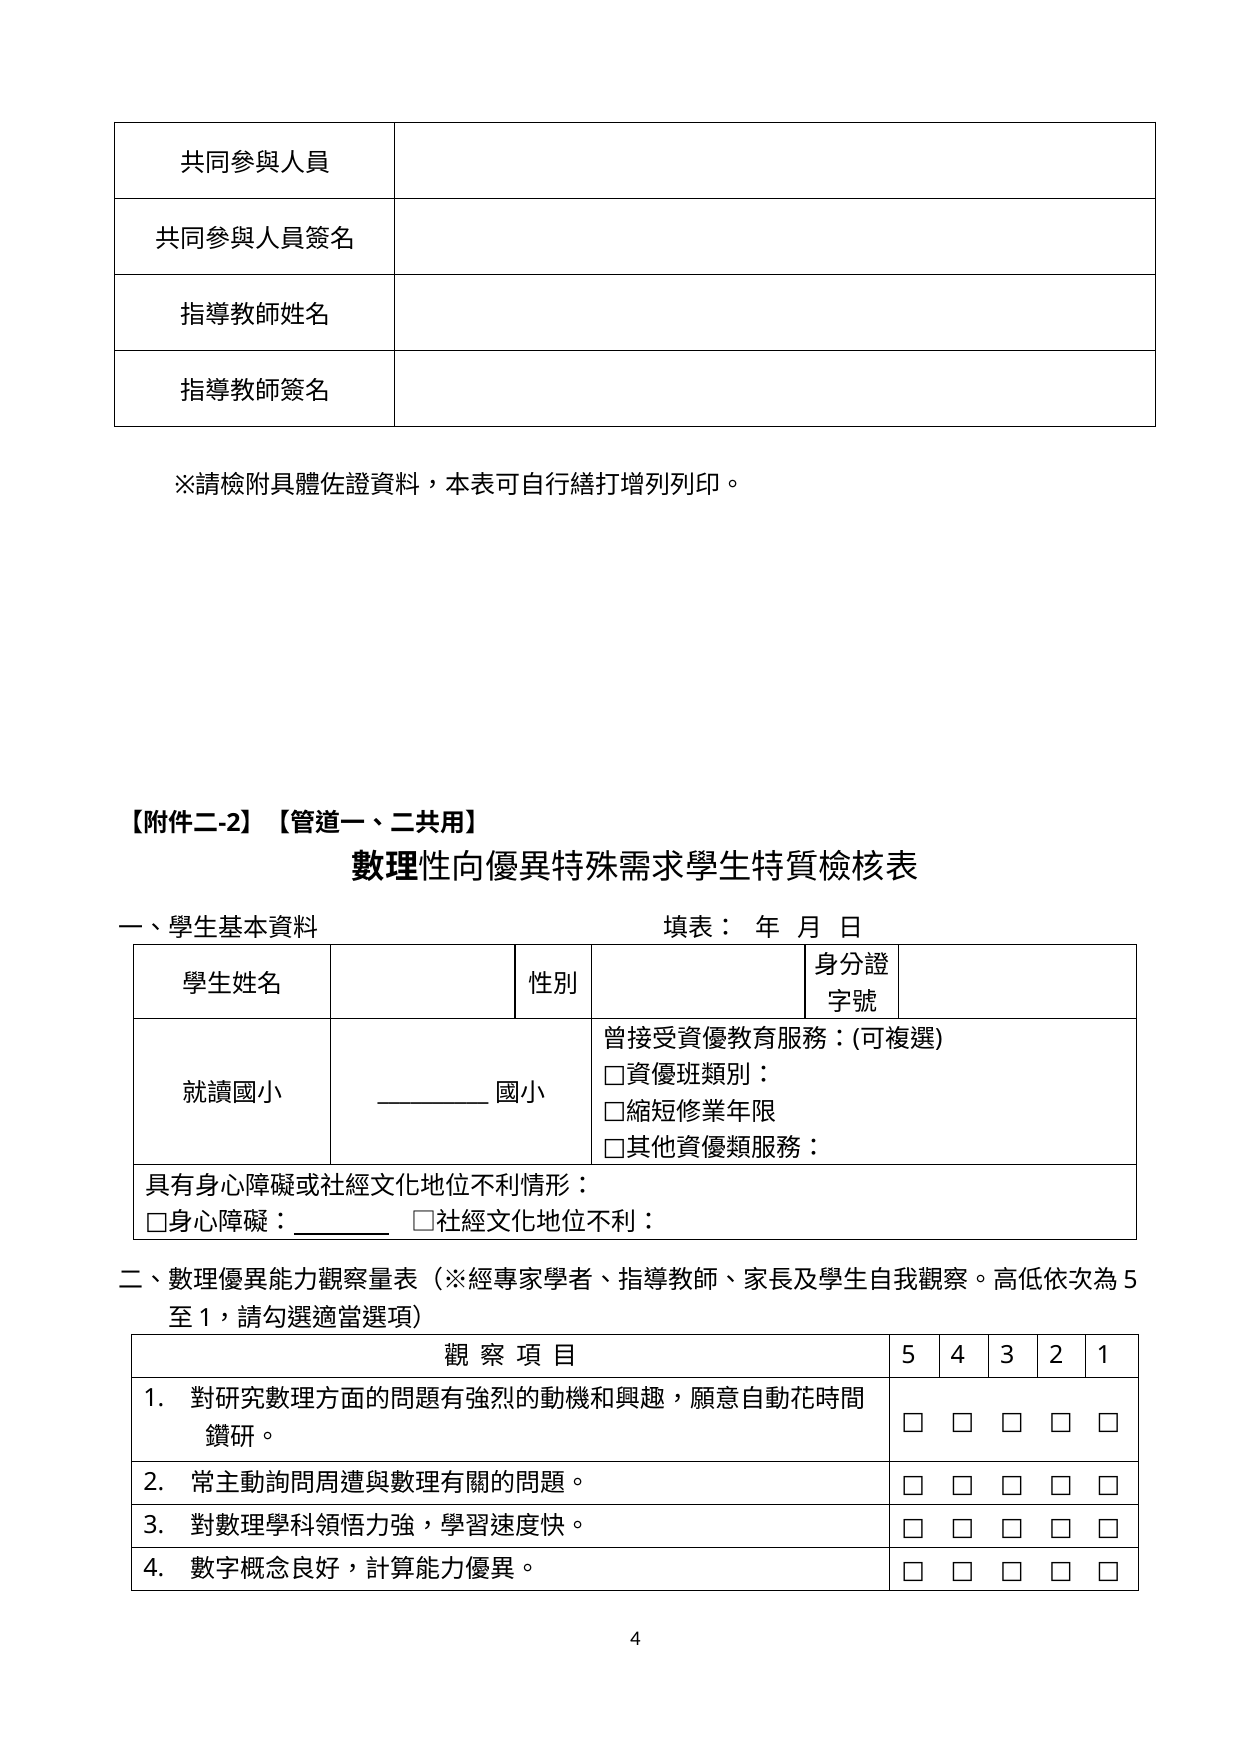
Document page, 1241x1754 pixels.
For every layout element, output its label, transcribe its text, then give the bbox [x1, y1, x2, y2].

table_header 學生姓名 [134, 945, 330, 1017]
table_cell 4. [132, 1548, 192, 1590]
table_header 觀 察 項 目 [132, 1335, 889, 1377]
table_header 性別 [516, 945, 591, 1017]
table_cell 指導教師簽名 [115, 351, 394, 426]
text 數理性向優異特殊需求學生特質檢核表 [118, 839, 1152, 888]
table_cell □ [1085, 1462, 1138, 1504]
table_cell □ [1038, 1378, 1085, 1461]
table_cell □ [890, 1462, 939, 1504]
table_cell □ [1085, 1548, 1138, 1590]
table_cell 數字概念良好，計算能力優異。 [193, 1548, 889, 1590]
table_cell 2. [132, 1462, 192, 1504]
text 二、數理優異能力觀察量表（※經專家學者、指導教師、家長及學生自我觀察。高低依次為5至1，請勾選適當選項） [118, 1259, 1152, 1334]
table_header [899, 945, 1136, 1017]
text 【附件二-2】【管道一、二共用】 [118, 802, 1152, 839]
table_cell □ [939, 1505, 988, 1547]
table_cell □ [890, 1505, 939, 1547]
table_cell [395, 275, 1155, 350]
table_cell □ [989, 1378, 1038, 1461]
table_cell 共同參與人員 [115, 123, 394, 198]
table_header 3 [989, 1335, 1037, 1377]
table_cell □ [939, 1462, 988, 1504]
table_cell □ [1038, 1462, 1085, 1504]
table_cell □ [1038, 1505, 1085, 1547]
table_cell □ [1038, 1548, 1085, 1590]
table_cell 具有身心障礙或社經文化地位不利情形： □身心障礙： □社經文化地位不利： [134, 1165, 1136, 1239]
table_header [331, 945, 514, 1017]
table_cell __________ 國小 [331, 1019, 591, 1163]
table_cell 1. [132, 1378, 192, 1461]
table_cell □ [989, 1505, 1038, 1547]
table_cell 共同參與人員簽名 [115, 199, 394, 274]
table_cell [395, 351, 1155, 426]
text ※請檢附具體佐證資料，本表可自行繕打增列列印。 [174, 464, 1152, 502]
table_cell □ [939, 1548, 988, 1590]
table_cell □ [989, 1462, 1038, 1504]
table_cell □ [890, 1548, 939, 1590]
table_header 1 [1086, 1335, 1138, 1377]
table_cell 對研究數理方面的問題有強烈的動機和興趣，願意自動花時間鑽研。 [193, 1378, 889, 1461]
table_cell □ [1085, 1378, 1138, 1461]
table_cell □ [890, 1378, 939, 1461]
table_header 4 [940, 1335, 988, 1377]
table_header 2 [1038, 1335, 1085, 1377]
table_cell 對數理學科領悟力強，學習速度快。 [193, 1505, 889, 1547]
table_cell 常主動詢問周遭與數理有關的問題。 [193, 1462, 889, 1504]
table_cell □ [1085, 1505, 1138, 1547]
table_cell [395, 199, 1155, 274]
text 一、學生基本資料 填表： 年 月 日 [118, 906, 1240, 944]
table_cell □ [939, 1378, 988, 1461]
table_cell 指導教師姓名 [115, 275, 394, 350]
table_cell 就讀國小 [134, 1019, 330, 1163]
table_header 身分證字號 [806, 945, 898, 1017]
table_cell □ [989, 1548, 1038, 1590]
table_cell [395, 123, 1155, 198]
table_header [592, 945, 804, 1017]
table_cell 3. [132, 1505, 192, 1547]
table_header 5 [890, 1335, 939, 1377]
table_cell 曾接受資優教育服務：(可複選) □資優班類別： □縮短修業年限 □其他資優類服務： [592, 1019, 1136, 1163]
